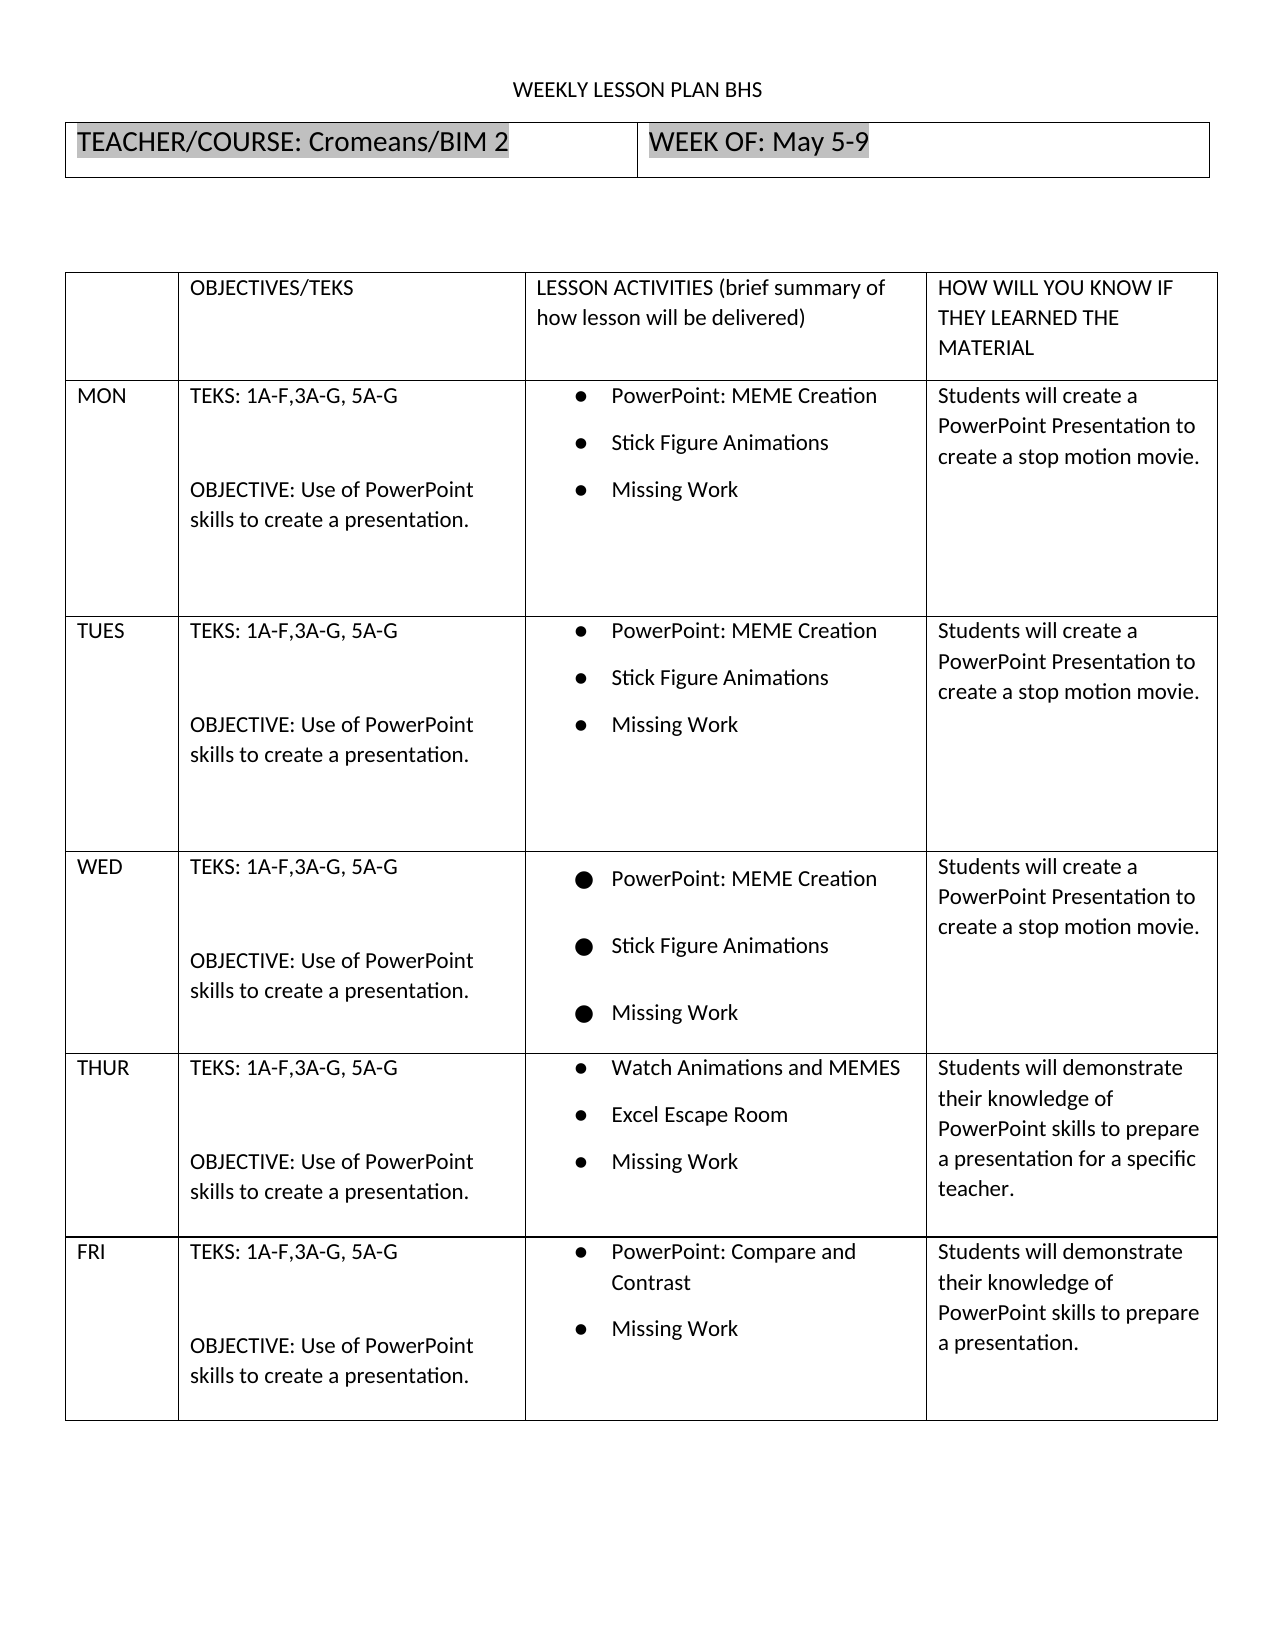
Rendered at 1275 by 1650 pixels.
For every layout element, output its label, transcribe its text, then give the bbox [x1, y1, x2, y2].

table_header WEEK OF: May 5-9 [638, 123, 1209, 177]
table_header [66, 273, 178, 380]
table_cell TEKS: 1A-F,3A-G, 5A-G OBJECTIVE: Use of PowerPoint skills to create a presentation. [179, 1238, 525, 1420]
table_cell FRI [66, 1238, 178, 1420]
table_cell TEKS: 1A-F,3A-G, 5A-G OBJECTIVE: Use of PowerPoint skills to create a presentation. [179, 1054, 525, 1236]
table_cell THUR [66, 1054, 178, 1236]
table_header TEACHER/COURSE: Cromeans/BIM 2 [66, 123, 637, 177]
table_header LESSON ACTIVITIES (brief summary of how lesson will be delivered) [526, 273, 926, 380]
table_cell PowerPoint: MEME Creation Stick Figure Animations Missing Work [526, 852, 926, 1052]
table_cell Students will create a PowerPoint Presentation to create a stop motion movie. [927, 381, 1217, 616]
table_cell Students will demonstrate their knowledge of PowerPoint skills to prepare a presentation. [927, 1238, 1217, 1420]
table_cell PowerPoint: MEME Creation Stick Figure Animations Missing Work [526, 617, 926, 851]
table_cell WED [66, 852, 178, 1052]
text WEEKLY LESSON PLAN BHS [75, 75, 1200, 103]
table_cell TEKS: 1A-F,3A-G, 5A-G OBJECTIVE: Use of PowerPoint skills to create a presentation. [179, 852, 525, 1052]
table_cell TUES [66, 617, 178, 851]
table_header OBJECTIVES/TEKS [179, 273, 525, 380]
table_cell TEKS: 1A-F,3A-G, 5A-G OBJECTIVE: Use of PowerPoint skills to create a presentation. [179, 381, 525, 616]
table_cell PowerPoint: MEME Creation Stick Figure Animations Missing Work [526, 381, 926, 616]
table_cell Students will demonstrate their knowledge of PowerPoint skills to prepare a presentation for a specific teacher. [927, 1054, 1217, 1236]
table_cell MON [66, 381, 178, 616]
table_cell Students will create a PowerPoint Presentation to create a stop motion movie. [927, 617, 1217, 851]
table_cell PowerPoint: Compare and Contrast Missing Work [526, 1238, 926, 1420]
table_header HOW WILL YOU KNOW IF THEY LEARNED THE MATERIAL [927, 273, 1217, 380]
table_cell TEKS: 1A-F,3A-G, 5A-G OBJECTIVE: Use of PowerPoint skills to create a presentation. [179, 617, 525, 851]
table_cell Students will create a PowerPoint Presentation to create a stop motion movie. [927, 852, 1217, 1052]
table_cell Watch Animations and MEMES Excel Escape Room Missing Work [526, 1054, 926, 1236]
